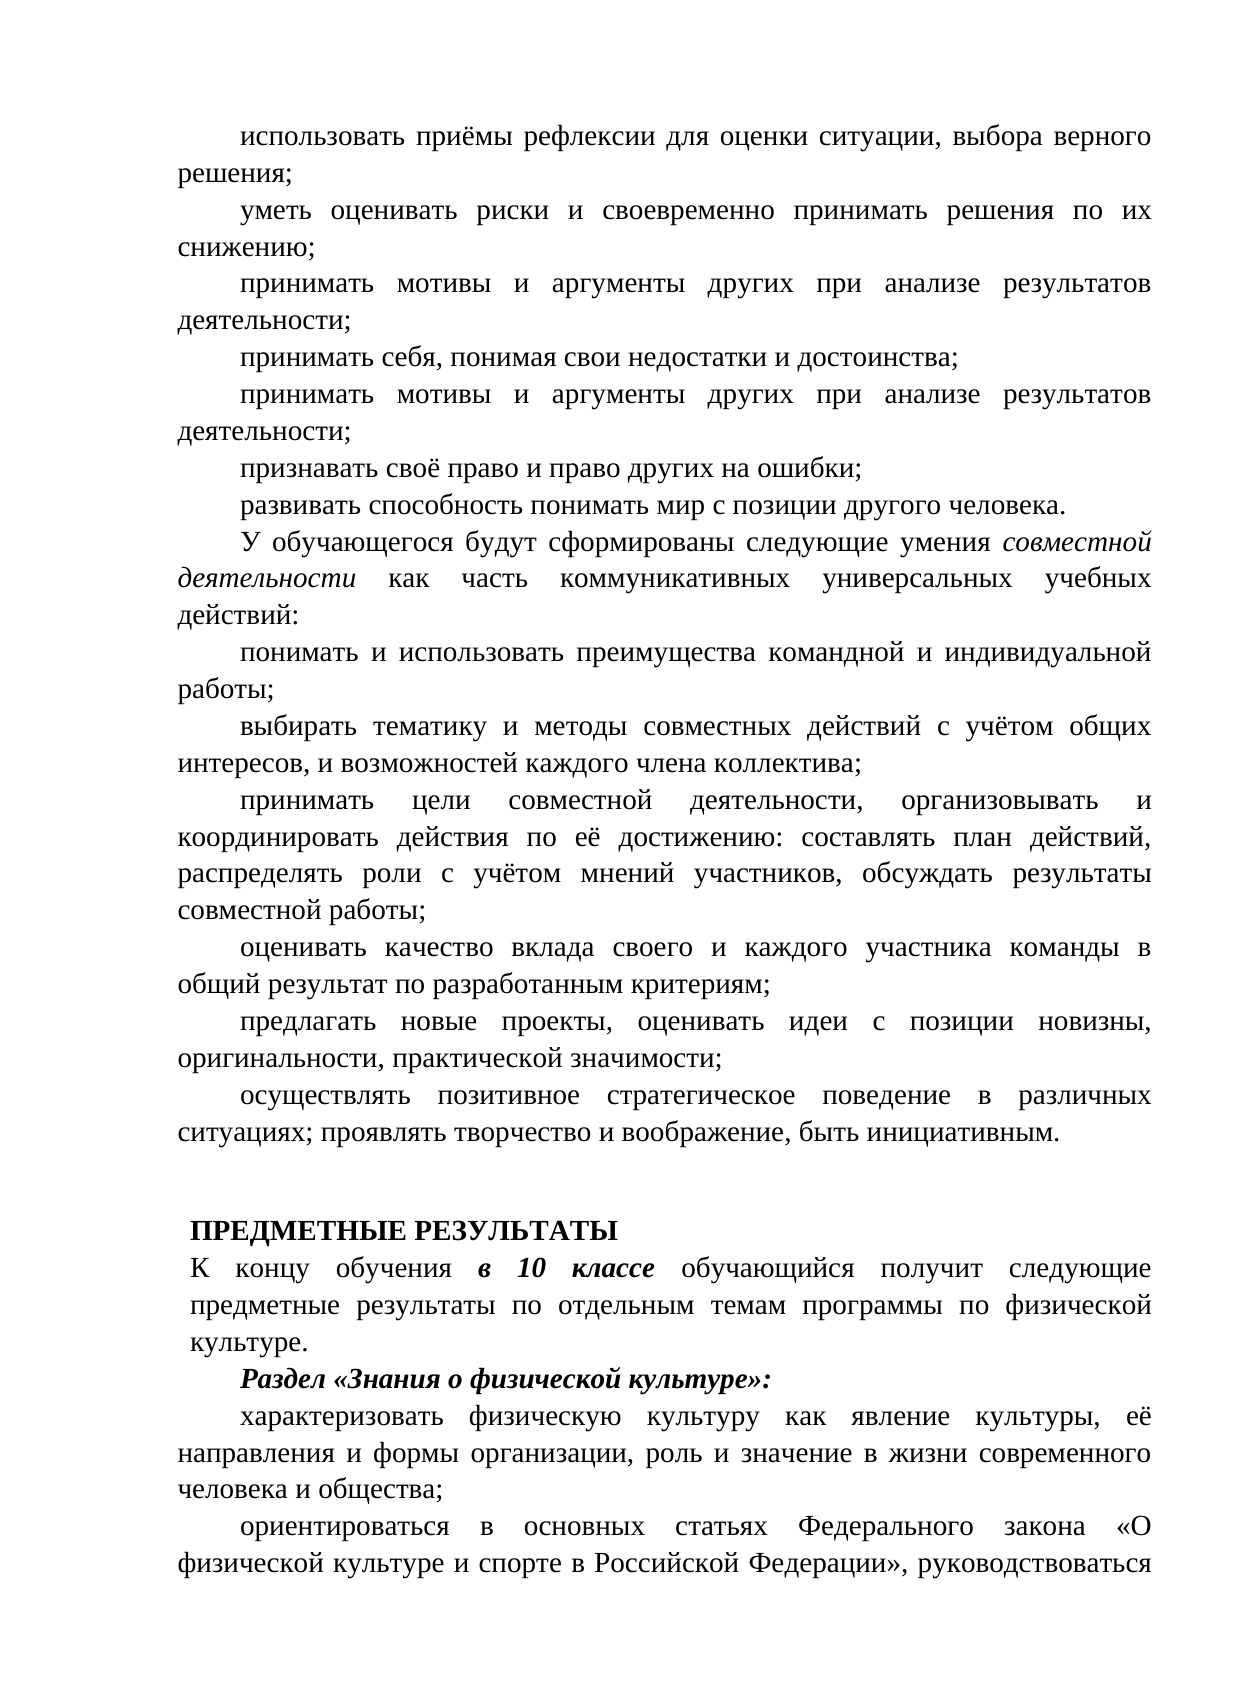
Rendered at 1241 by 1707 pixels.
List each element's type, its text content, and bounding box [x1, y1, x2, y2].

text принимать цели совместной деятельности, организовывать и координировать действия по её достижению: составлять план действий, распределять роли с учётом мнений участников, обсуждать результаты совместной работы; [177, 782, 1152, 926]
text оценивать качество вклада своего и каждого участника команды в общий результат по разработанным критериям; [177, 929, 1152, 1000]
text принимать мотивы и аргументы других при анализе результатов деятельности; [177, 266, 1152, 336]
text понимать и использовать преимущества командной и индивидуальной работы; [177, 634, 1152, 705]
text принимать мотивы и аргументы других при анализе результатов деятельности; [177, 376, 1152, 447]
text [177, 1508, 1152, 1579]
text Раздел «Знания о физической культуре»: [177, 1361, 1152, 1394]
text У обучающегося будут сформированы следующие умения совместной деятельности как часть коммуникативных универсальных учебных действий: [177, 524, 1152, 631]
text ПРЕДМЕТНЫЕ РЕЗУЛЬТАТЫ [190, 1213, 1152, 1247]
text признавать своё право и право других на ошибки; [177, 450, 1152, 483]
text выбирать тематику и методы совместных действий с учётом общих интересов, и возможностей каждого члена коллектива; [177, 708, 1152, 778]
text развивать способность понимать мир с позиции другого человека. [177, 487, 1152, 520]
text К концу обучения в 10 классе обучающийся получит следующие предметные результаты по отдельным темам программы по физической культуре. [190, 1250, 1152, 1358]
text принимать себя, понимая свои недостатки и достоинства; [177, 339, 1152, 373]
text уметь оценивать риски и своевременно принимать решения по их снижению; [177, 192, 1152, 262]
text осуществлять позитивное стратегическое поведение в различных ситуациях; проявлять творчество и воображение, быть инициативным. [177, 1077, 1152, 1147]
text использовать приёмы рефлексии для оценки ситуации, выбора верного решения; [177, 118, 1152, 188]
text предлагать новые проекты, оценивать идеи с позиции новизны, оригинальности, практической значимости; [177, 1003, 1152, 1073]
text характеризовать физическую культуру как явление культуры, её направления и формы организации, роль и значение в жизни современного человека и общества; [177, 1398, 1152, 1505]
